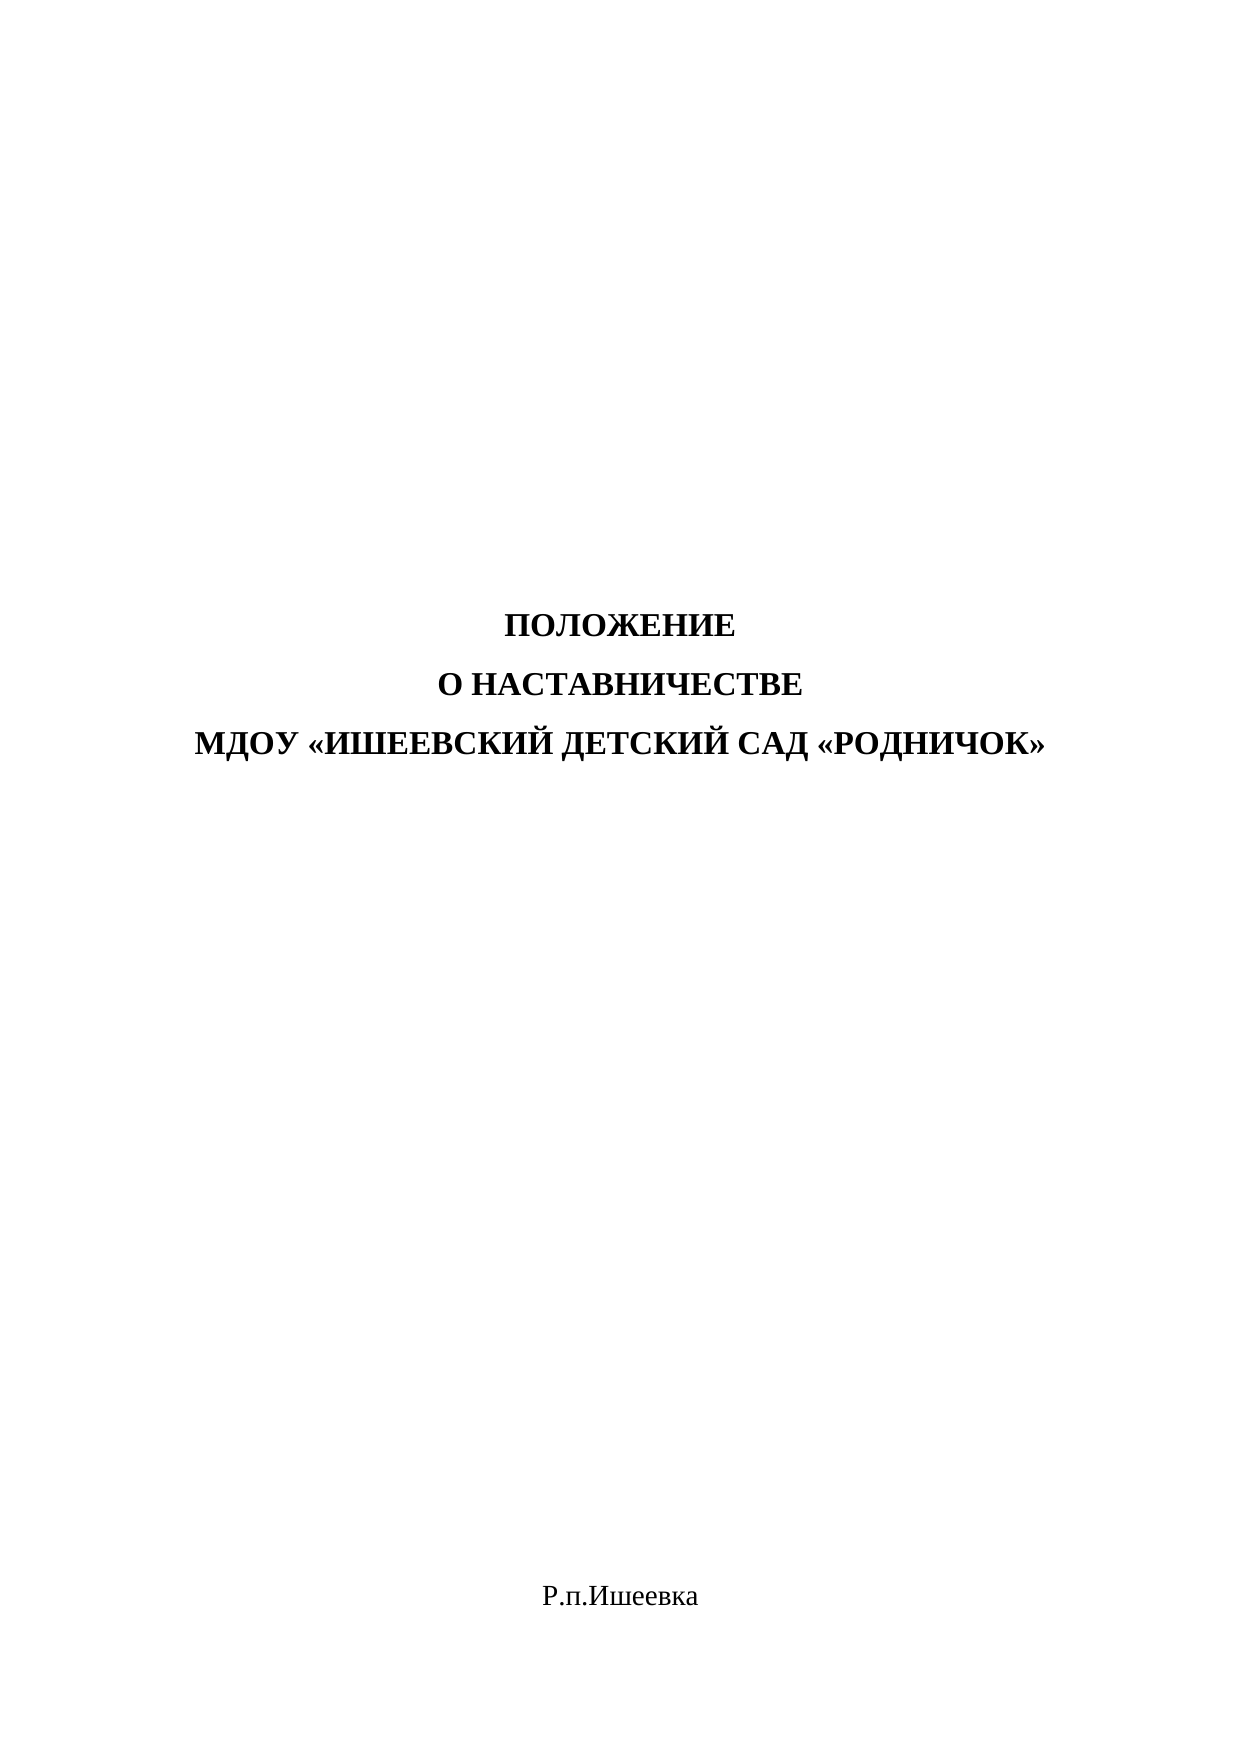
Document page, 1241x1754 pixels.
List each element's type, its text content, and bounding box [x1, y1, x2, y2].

text МДОУ «ИШЕЕВСКИЙ ДЕТСКИЙ САД «РОДНИЧОК» [75, 723, 1165, 762]
text Р.п.Ишеевка [75, 1578, 1165, 1612]
text ПОЛОЖЕНИЕ [75, 605, 1165, 643]
text О НАСТАВНИЧЕСТВЕ [75, 664, 1165, 703]
